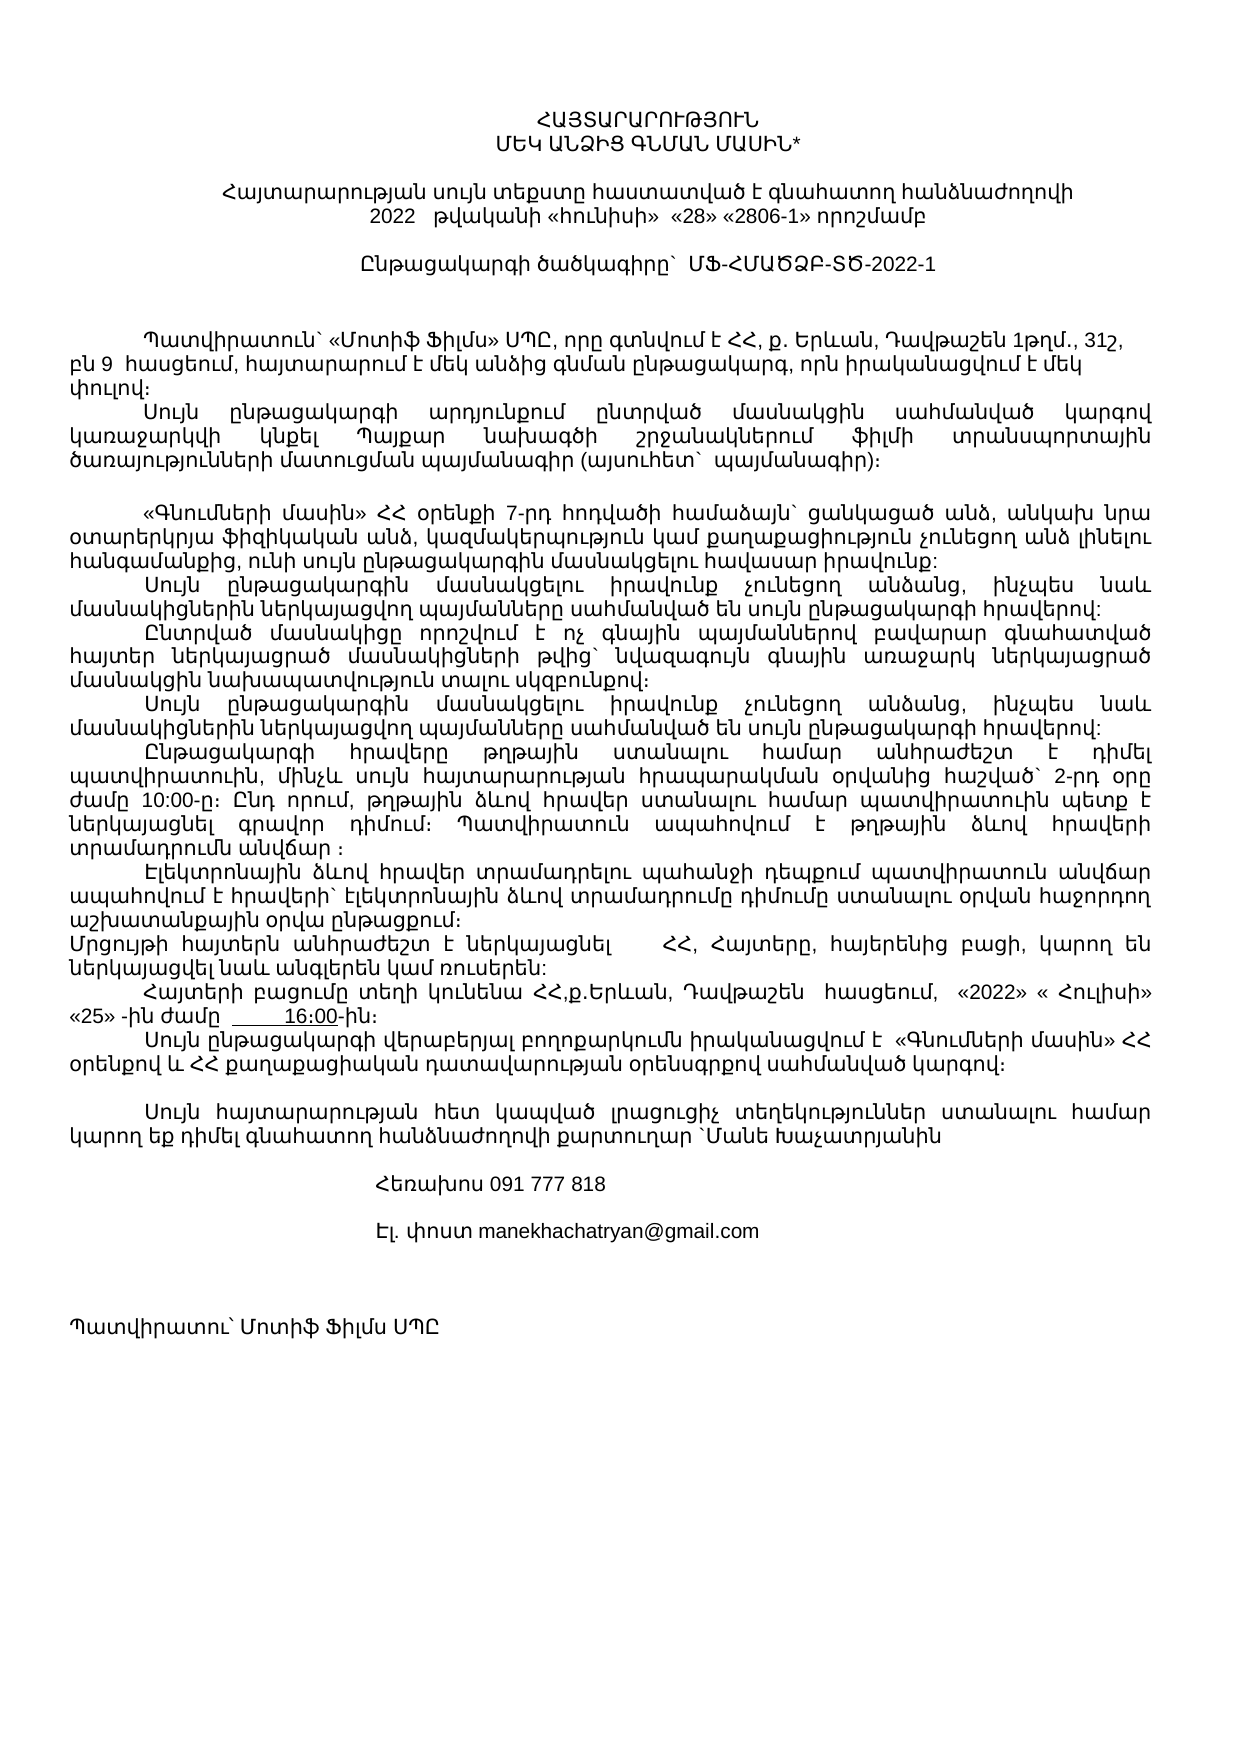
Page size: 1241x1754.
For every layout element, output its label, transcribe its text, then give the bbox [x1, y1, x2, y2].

text Էլ. փոստ manekhachatryan@gmail.com [69, 1219, 1152, 1243]
text Պատվիրատուն` «Մոտիֆ Ֆիլմս» ՍՊԸ, որը գտնվում է ՀՀ, ք․ Երևան, Դավթաշեն 1թղմ․, 31շ, բն 9 հասցեում, հայտարարում է մեկ անձից գնման ընթացակարգ, որն իրականացվում է մեկ փուլով։ [69, 328, 1152, 400]
text Մրցույթի հայտերն անհրաժեշտ է ներկայացնել ՀՀ, Հայտերը, հայերենից բացի, կարող են ներկայացվել նաև անգլերեն կամ ռուսերեն: [69, 932, 1152, 980]
text ՀԱՅՏԱՐԱՐՈՒԹՅՈՒՆ [69, 108, 1152, 132]
text Սույն ընթացակարգի վերաբերյալ բողոքարկումն իրականացվում է «Գնումների մասին» ՀՀ օրենքով և ՀՀ քաղաքացիական դատավարության օրենսգրքով սահմանված կարգով։ [69, 1028, 1152, 1076]
text Սույն ընթացակարգին մասնակցելու իրավունք չունեցող անձանց, ինչպես նաև մասնակիցներին ներկայացվող պայմանները սահմանված են սույն ընթացակարգի հրավերով: [69, 572, 1152, 620]
text «Գնումների մասին» ՀՀ օրենքի 7-րդ հոդվածի համաձայն` ցանկացած անձ, անկախ նրա օտարերկրյա ֆիզիկական անձ, կազմակերպություն կամ քաղաքացիություն չունեցող անձ լինելու հանգամանքից, ունի սույն ընթացակարգին մասնակցելու հավասար իրավունք: [69, 501, 1152, 572]
text Սույն ընթացակարգին մասնակցելու իրավունք չունեցող անձանց, ինչպես նաև մասնակիցներին ներկայացվող պայմանները սահմանված են սույն ընթացակարգի հրավերով: [69, 692, 1152, 740]
text Ընթացակարգի հրավերը թղթային ստանալու համար անհրաժեշտ է դիմել պատվիրատուին, մինչև սույն հայտարարության հրապարակման օրվանից հաշված` 2-րդ օրը ժամը 10:00-ը։ Ընդ որում, թղթային ձևով հրավեր ստանալու համար պատվիրատուին պետք է ներկայացնել գրավոր դիմում։ Պատվիրատուն ապահովում է թղթային ձևով հրավերի տրամադրումն անվճար ։ [69, 740, 1152, 860]
text Հեռախոս 091 777 818 [69, 1171, 1152, 1195]
text Սույն հայտարարության հետ կապված լրացուցիչ տեղեկություններ ստանալու համար կարող եք դիմել գնահատող հանձնաժողովի քարտուղար `Մանե Խաչատրյանին [69, 1099, 1152, 1147]
text ՄԵԿ ԱՆՁԻՑ ԳՆՄԱՆ ՄԱՍԻՆ* [69, 132, 1152, 156]
text Ընթացակարգի ծածկագիրը` ՄՖ-ՀՄԱԾՁԲ-ՏԾ-2022-1 [69, 252, 1152, 276]
text 2022 թվականի «հունիսի» «28» «2806-1» որոշմամբ [69, 204, 1152, 228]
text Պատվիրատու՝ Մոտիֆ Ֆիլմս ՍՊԸ [69, 1315, 1152, 1339]
text Հայտերի բացումը տեղի կունենա ՀՀ,ք․Երևան, Դավթաշեն հասցեում, «2022» « Հուլիսի» «25» -ին ժամը 16։00-ին։ [69, 980, 1152, 1028]
text Ընտրված մասնակիցը որոշվում է ոչ գնային պայմաններով բավարար գնահատված հայտեր ներկայացրած մասնակիցների թվից` նվազագույն գնային առաջարկ ներկայացրած մասնակցին նախապատվություն տալու սկզբունքով։ [69, 620, 1152, 692]
text Հայտարարության սույն տեքստը հաստատված է գնահատող հանձնաժողովի [69, 180, 1152, 204]
text Էլեկտրոնային ձևով հրավեր տրամադրելու պահանջի դեպքում պատվիրատուն անվճար ապահովում է հրավերի` էլեկտրոնային ձևով տրամադրումը դիմումը ստանալու օրվան հաջորդող աշխատանքային օրվա ընթացքում։ [69, 860, 1152, 932]
text Սույն ընթացակարգի արդյունքում ընտրված մասնակցին սահմանված կարգով կառաջարկվի կնքել Պայքար նախագծի շրջանակներում ֆիլմի տրանսպորտային ծառայությունների մատուցման պայմանագիր (այսուհետ` պայմանագիր)։ [69, 400, 1152, 472]
